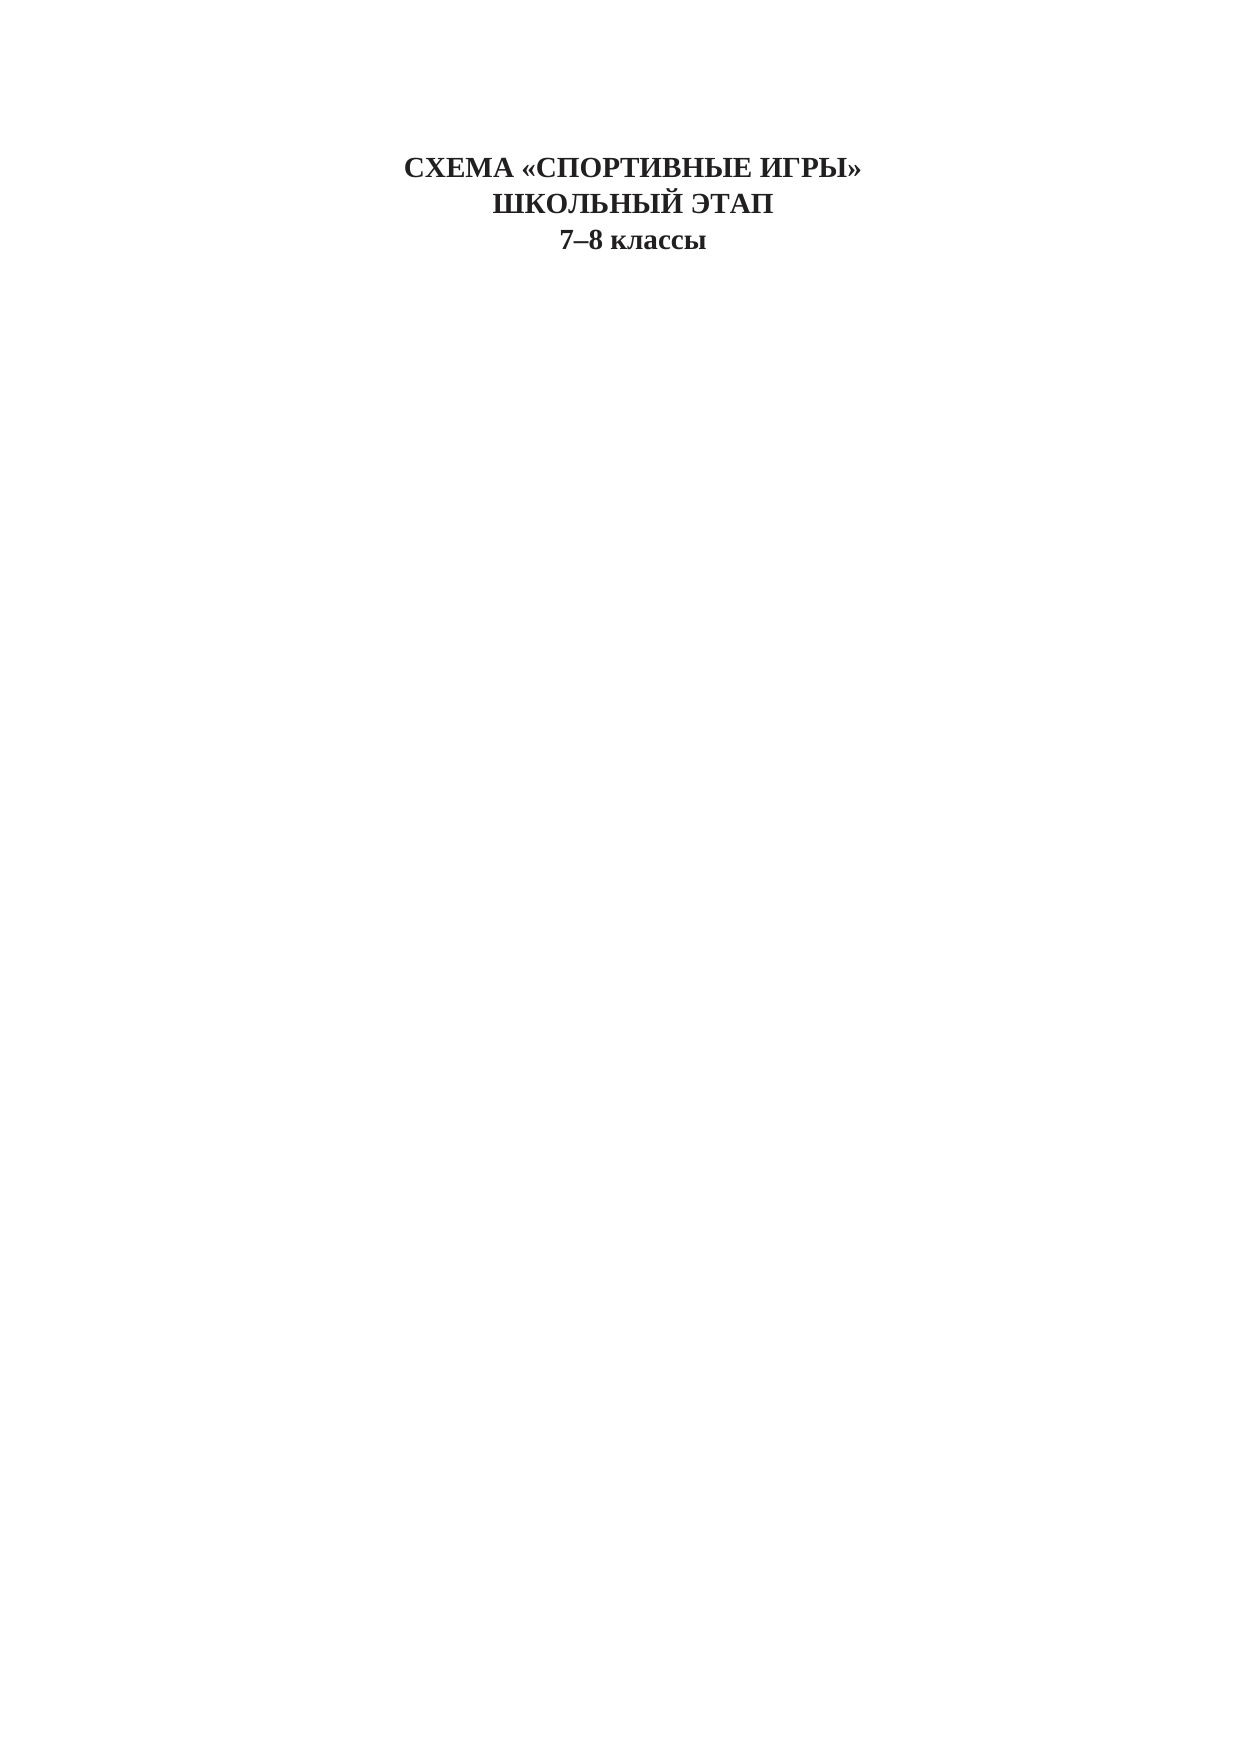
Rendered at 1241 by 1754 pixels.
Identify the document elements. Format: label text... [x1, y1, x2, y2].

text 7–8 классы [175, 222, 1090, 256]
subtitle СХЕМА «СПОРТИВНЫЕ ИГРЫ» [404, 150, 1090, 183]
text ШКОЛЬНЫЙ ЭТАП [175, 186, 1090, 220]
